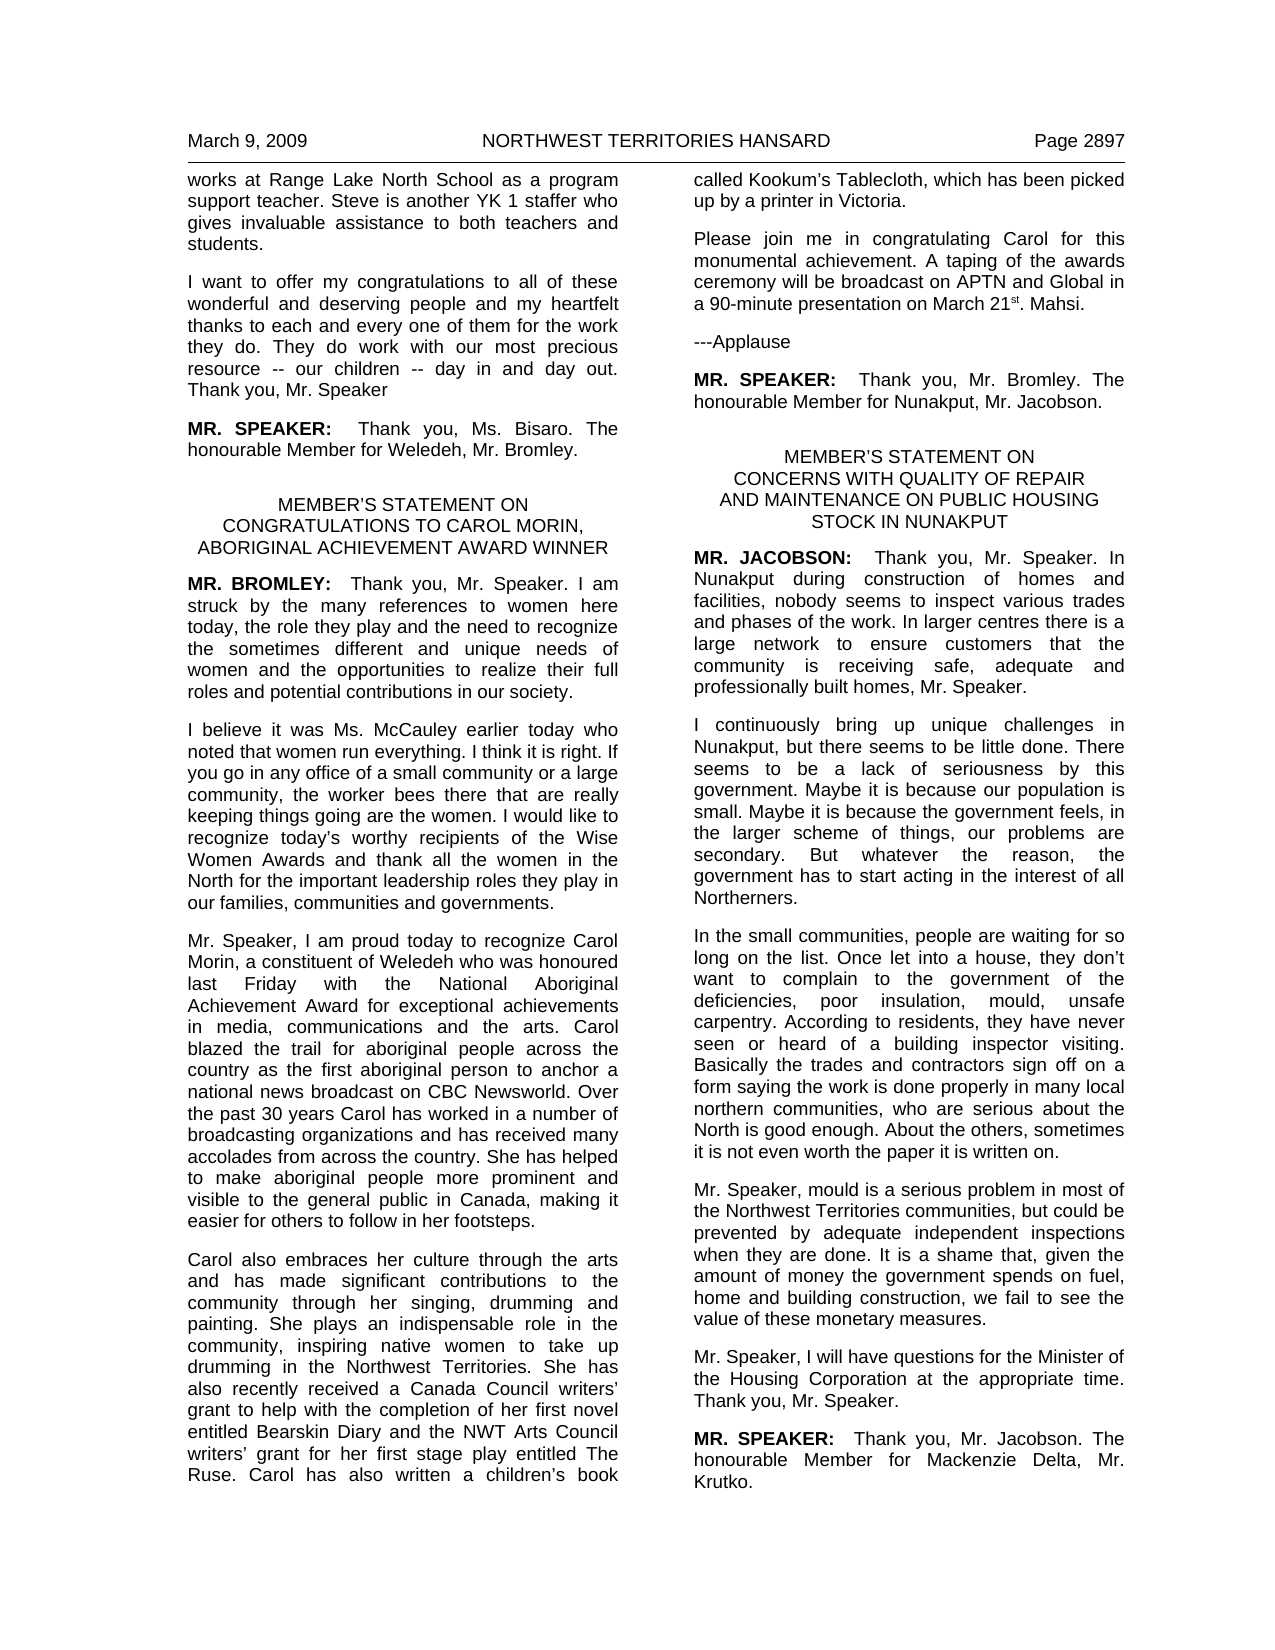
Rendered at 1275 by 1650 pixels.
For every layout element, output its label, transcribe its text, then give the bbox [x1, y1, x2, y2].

text MR. SPEAKER: Thank you, Mr. Jacobson. The honourable Member for Mackenzie Delta, Mr. Krutko. [694, 1428, 1125, 1492]
subtitle MEMBER’S STATEMENT ON CONCERNS WITH QUALITY OF REPAIR AND MAINTENANCE ON PUBLIC HOUSING STOCK IN NUNAKPUT [694, 446, 1125, 532]
text MR. SPEAKER: Thank you, Mr. Bromley. The honourable Member for Nunakput, Mr. Jacobson. [694, 369, 1125, 412]
text Mr. Speaker, mould is a serious problem in most of the Northwest Territories communities, but could be prevented by adequate independent inspections when they are done. It is a shame that, given the amount of money the government spends on fuel, home and building construction, we fail to see the value of these monetary measures. [694, 1179, 1125, 1330]
text I believe it was Ms. McCauley earlier today who noted that women run everything. I think it is right. If you go in any office of a small community or a large community, the worker bees there that are really keeping things going are the women. I would like to recognize today’s worthy recipients of the Wise Women Awards and thank all the women in the North for the important leadership roles they play in our families, communities and governments. [187, 719, 619, 913]
text MR. BROMLEY: Thank you, Mr. Speaker. I am struck by the many references to women here today, the role they play and the need to recognize the sometimes different and unique needs of women and the opportunities to realize their full roles and potential contributions in our society. [187, 573, 619, 702]
text MR. JACOBSON: Thank you, Mr. Speaker. In Nunakput during construction of homes and facilities, nobody seems to inspect various trades and phases of the work. In larger centres there is a large network to ensure customers that the community is receiving safe, adequate and professionally built homes, Mr. Speaker. [694, 547, 1125, 697]
text Mr. Speaker, I am proud today to recognize Carol Morin, a constituent of Weledeh who was honoured last Friday with the National Aboriginal Achievement Award for exceptional achievements in media, communications and the arts. Carol blazed the trail for aboriginal people across the country as the first aboriginal person to anchor a national news broadcast on CBC Newsworld. Over the past 30 years Carol has worked in a number of broadcasting organizations and has received many accolades from across the country. She has helped to make aboriginal people more prominent and visible to the general public in Canada, making it easier for others to follow in her footsteps. [187, 930, 619, 1232]
subtitle MEMBER’S STATEMENT ON CONGRATULATIONS TO CAROL MORIN, ABORIGINAL ACHIEVEMENT AWARD WINNER [187, 494, 619, 558]
text In the small communities, people are waiting for so long on the list. Once let into a house, they don’t want to complain to the government of the deficiencies, poor insulation, mould, unsafe carpentry. According to residents, they have never seen or heard of a building inspector visiting. Basically the trades and contractors sign off on a form saying the work is done properly in many local northern communities, who are serious about the North is good enough. About the others, sometimes it is not even worth the paper it is written on. [694, 925, 1125, 1162]
text Please join me in congratulating Carol for this monumental achievement. A taping of the awards ceremony will be broadcast on APTN and Global in a 90-minute presentation on March 21st. Mahsi. [694, 228, 1125, 314]
text I want to offer my congratulations to all of these wonderful and deserving people and my heartfelt thanks to each and every one of them for the work they do. They do work with our most precious resource -- our children -- day in and day out. Thank you, Mr. Speaker [187, 271, 619, 401]
text I continuously bring up unique challenges in Nunakput, but there seems to be little done. There seems to be a lack of seriousness by this government. Maybe it is because our population is small. Maybe it is because the government feels, in the larger scheme of things, our problems are secondary. But whatever the reason, the government has to start acting in the interest of all Northerners. [694, 714, 1125, 908]
text ---Applause [694, 331, 1125, 353]
text Carol also embraces her culture through the arts and has made significant contributions to the community through her singing, drumming and painting. She plays an indispensable role in the community, inspiring native women to take up drumming in the Northwest Territories. She has also recently received a Canada Council writers’ grant to help with the completion of her first novel entitled Bearskin Diary and the NWT Arts Council writers’ grant for her first stage play entitled The Ruse. Carol has also written a children’s book called Kookum’s Tablecloth, which has been picked up by a printer in Victoria. [187, 1248, 619, 1486]
text MR. SPEAKER: Thank you, Ms. Bisaro. The honourable Member for Weledeh, Mr. Bromley. [187, 417, 619, 460]
text Mr. Speaker, I will have questions for the Minister of the Housing Corporation at the appropriate time. Thank you, Mr. Speaker. [694, 1346, 1125, 1411]
